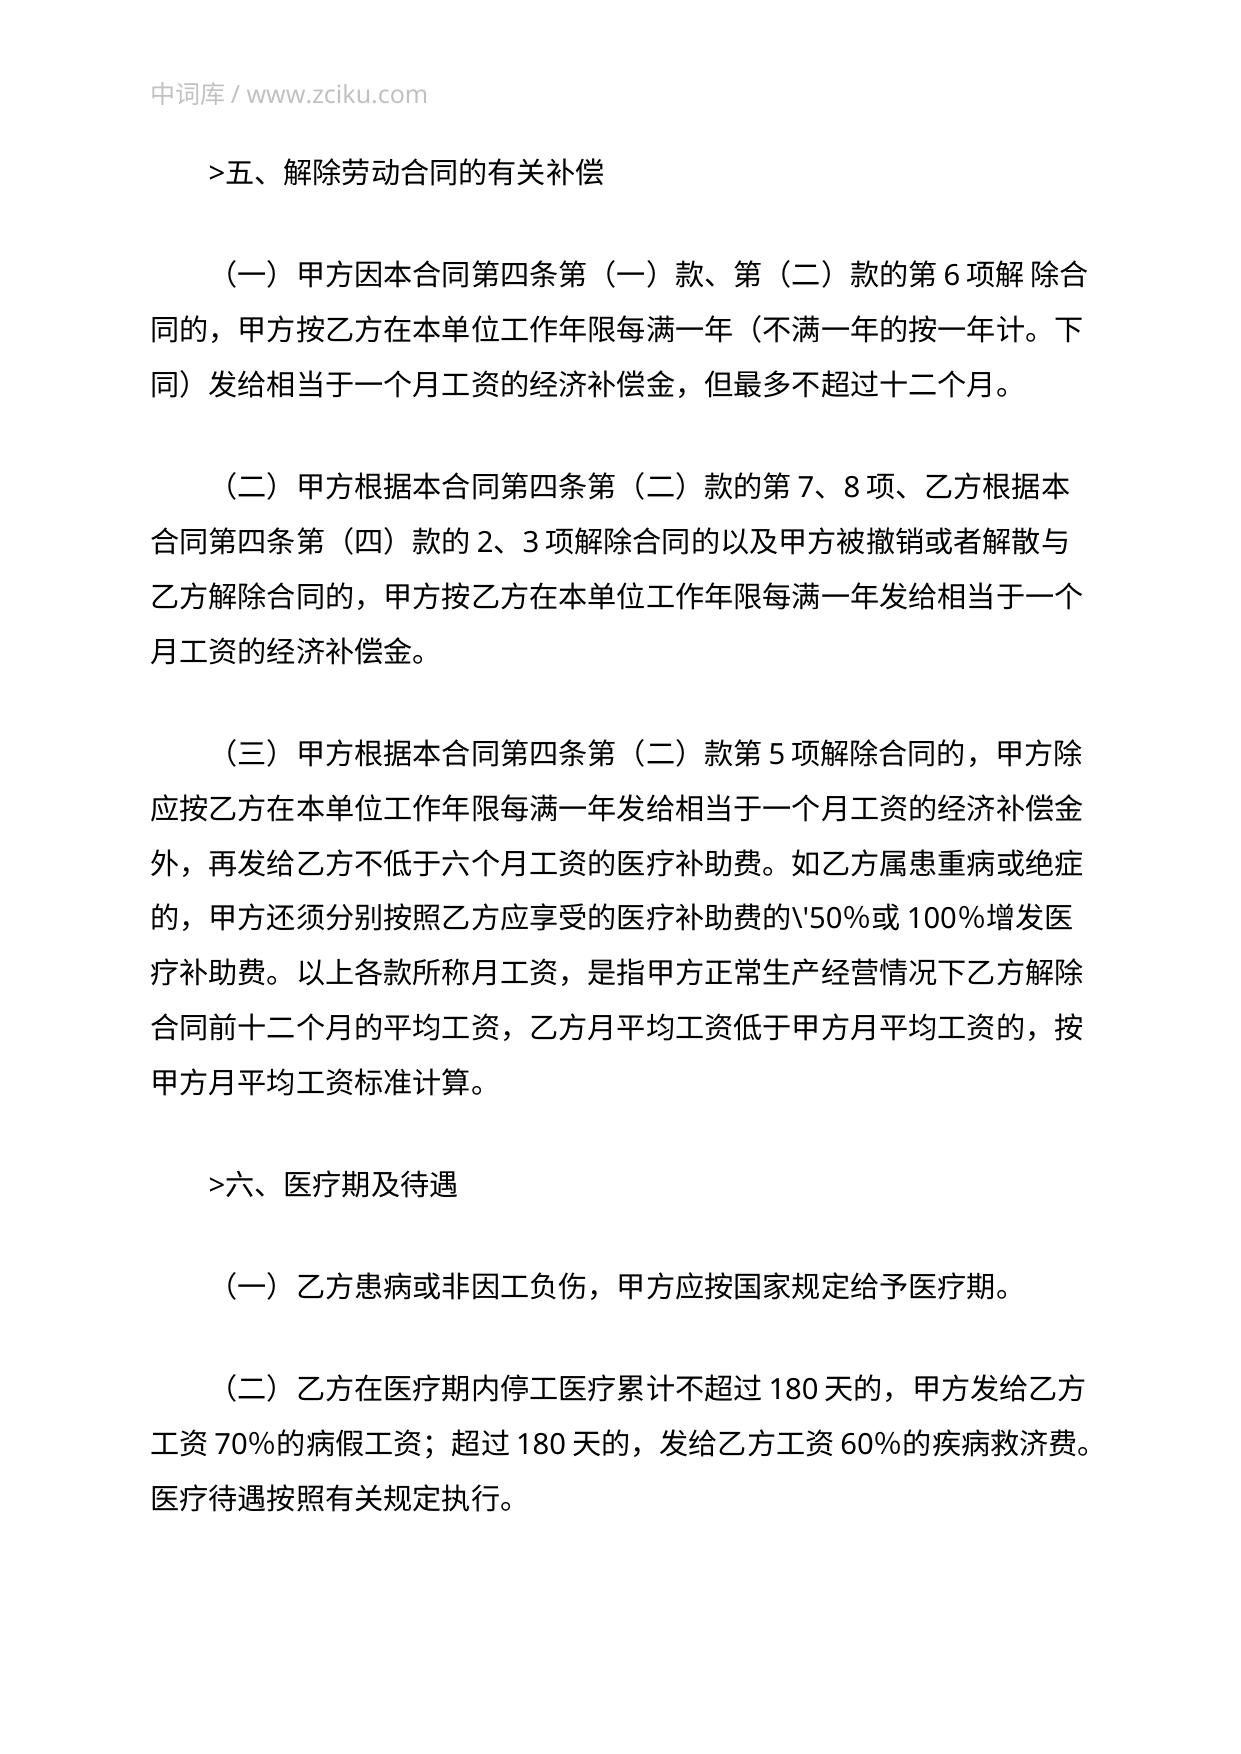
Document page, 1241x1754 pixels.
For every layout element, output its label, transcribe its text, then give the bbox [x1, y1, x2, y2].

text >六、医疗期及待遇 [150, 1162, 1090, 1204]
text （二）甲方根据本合同第四条第（二）款的第7、8项、乙方根据本合同第四条第（四）款的2、3项解除合同的以及甲方被撤销或者解散与乙方解除合同的，甲方按乙方在本单位工作年限每满一年发给相当于一个月工资的经济补偿金。 [150, 464, 1090, 671]
text （三）甲方根据本合同第四条第（二）款第5项解除合同的，甲方除应按乙方在本单位工作年限每满一年发给相当于一个月工资的经济补偿金外，再发给乙方不低于六个月工资的医疗补助费。如乙方属患重病或绝症的，甲方还须分别按照乙方应享受的医疗补助费的\'50％或100％增发医疗补助费。以上各款所称月工资，是指甲方正常生产经营情况下乙方解除合同前十二个月的平均工资，乙方月平均工资低于甲方月平均工资的，按甲方月平均工资标准计算。 [150, 730, 1090, 1102]
text （二）乙方在医疗期内停工医疗累计不超过180天的，甲方发给乙方工资70％的病假工资；超过180天的，发给乙方工资60％的疾病救济费。医疗待遇按照有关规定执行。 [150, 1365, 1090, 1518]
text >五、解除劳动合同的有关补偿 [150, 150, 1090, 192]
text （一）甲方因本合同第四条第（一）款、第（二）款的第6项解 除合同的，甲方按乙方在本单位工作年限每满一年（不满一年的按一年计。下同）发给相当于一个月工资的经济补偿金，但最多不超过十二个月。 [150, 252, 1090, 404]
text （一）乙方患病或非因工负伤，甲方应按国家规定给予医疗期。 [150, 1264, 1090, 1306]
